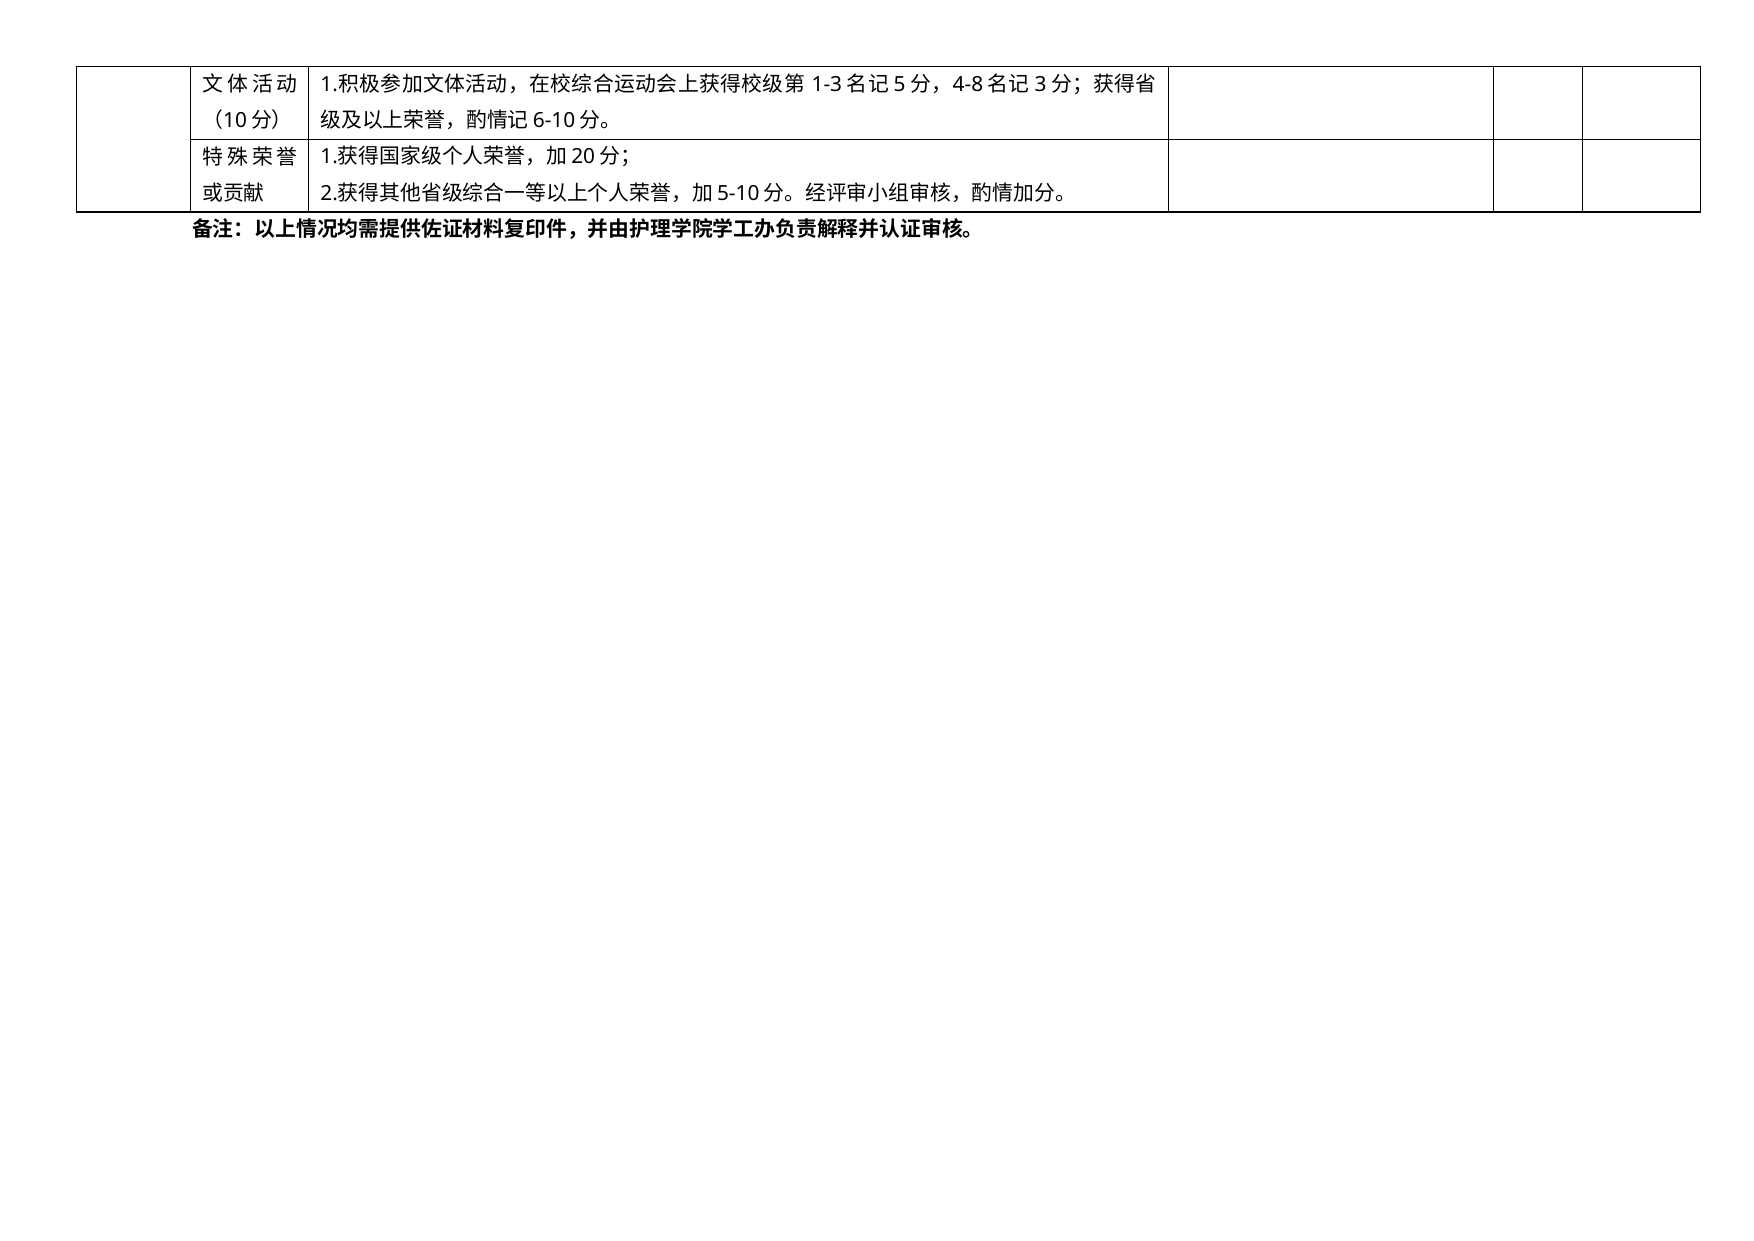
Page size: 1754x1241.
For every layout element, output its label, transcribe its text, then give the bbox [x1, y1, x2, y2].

text 备注：以上情况均需提供佐证材料复印件，并由护理学院学工办负责解释并认证审核。 [150, 213, 1604, 243]
table_cell 1.积极参加文体活动，在校综合运动会上获得校级第1-3名记5分，4-8名记3分；获得省级及以上荣誉，酌情记6-10分。 [309, 67, 1168, 139]
table_cell [1169, 67, 1493, 139]
table_cell [1494, 67, 1582, 139]
table_cell 特殊荣誉或贡献 [191, 140, 308, 211]
table_cell [1494, 140, 1582, 211]
table_cell [1583, 140, 1700, 211]
table_cell [1169, 140, 1493, 211]
table_cell [1583, 67, 1700, 139]
table_cell 文体活动（10分） [191, 67, 308, 139]
table_cell 1.获得国家级个人荣誉，加20分； 2.获得其他省级综合一等以上个人荣誉，加5-10分。经评审小组审核，酌情加分。 [309, 140, 1168, 211]
